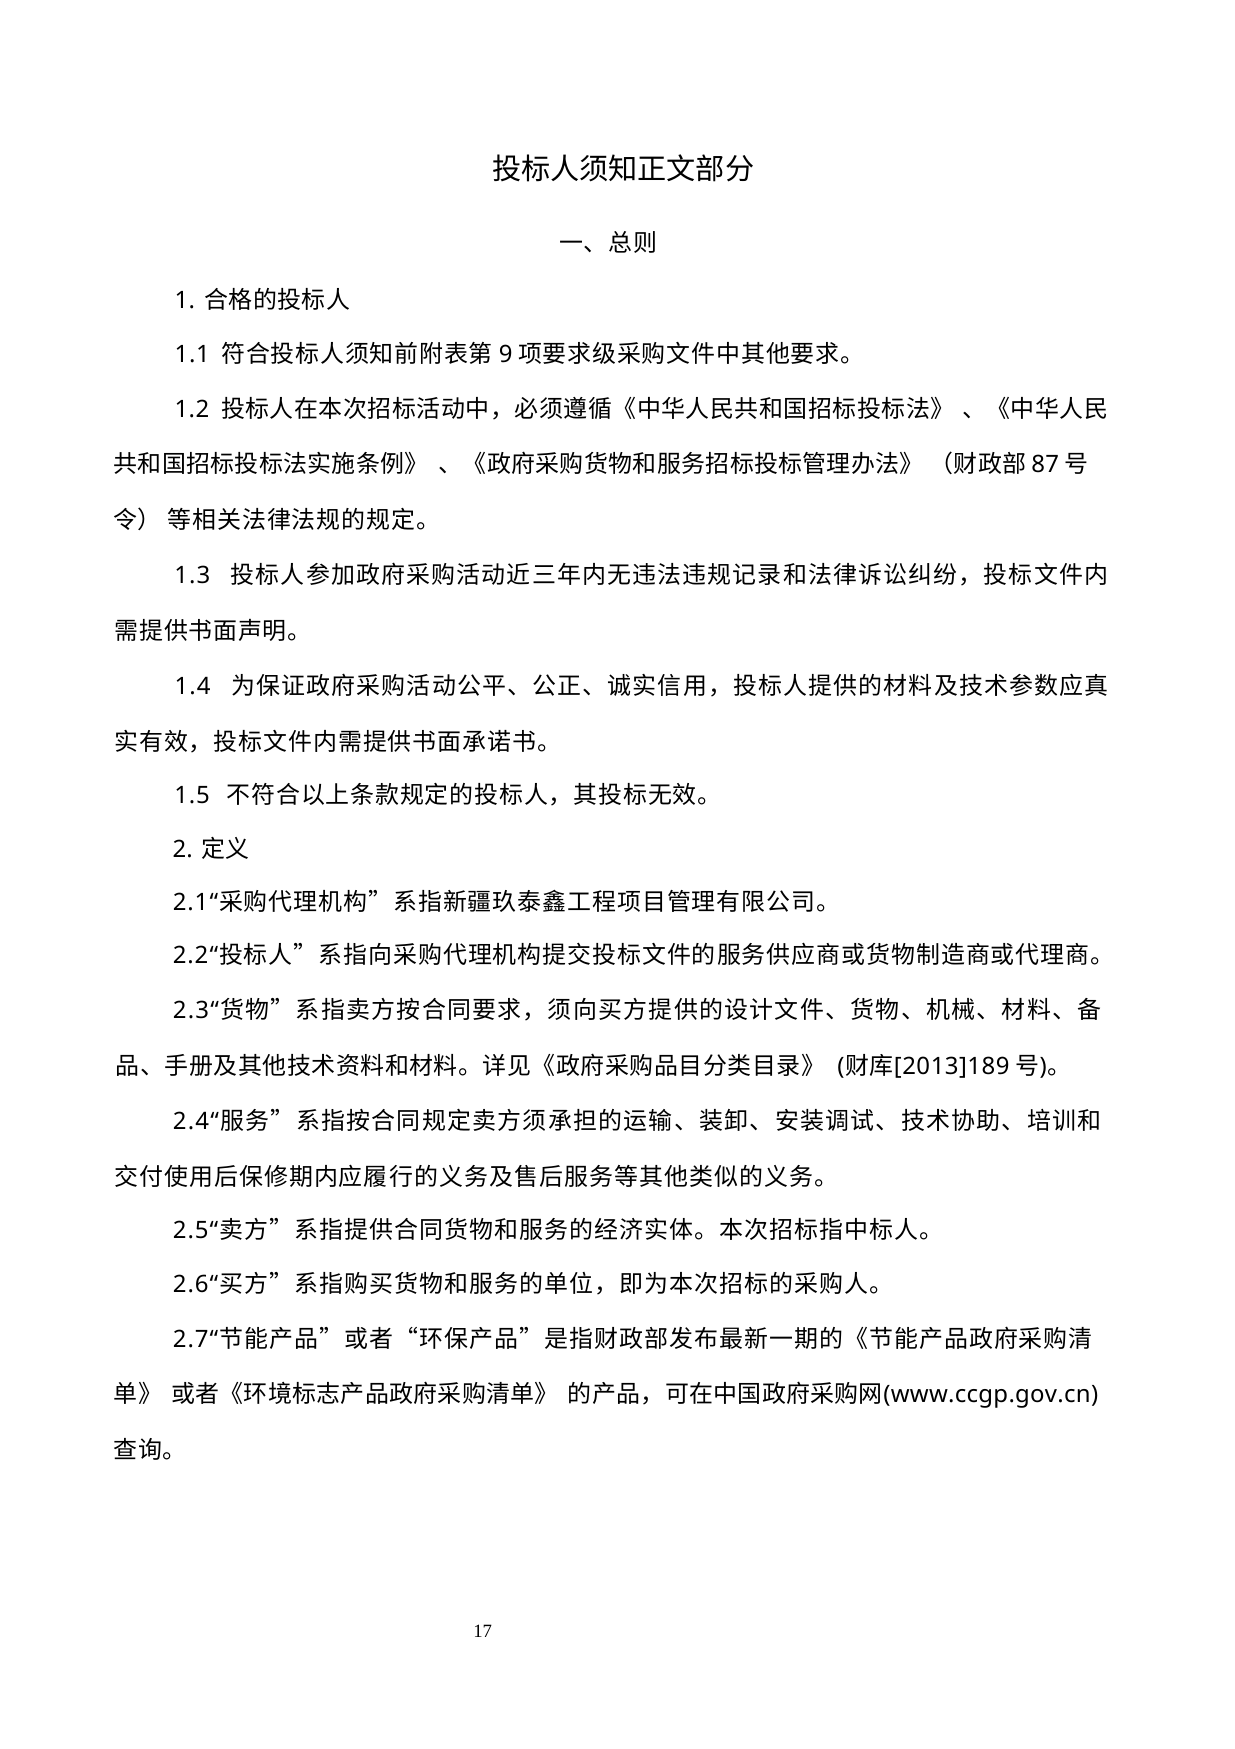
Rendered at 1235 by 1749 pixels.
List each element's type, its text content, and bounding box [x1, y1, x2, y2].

text 投标人须知正文部分 [112, 149, 1134, 187]
text 1.3 投标人参加政府采购活动近三年内无违法违规记录和法律诉讼纠纷，投标文件内 需提供书面声明。 [114, 556, 1123, 646]
text 1.1 符合投标人须知前附表第9项要求级采购文件中其他要求。 [112, 336, 1134, 368]
text 2.7“节能产品”或者“环保产品”是指财政部发布最新一期的《节能产品政府采购清 单》 或者《环境标志产品政府采购清单》 的产品，可在中国政府采购网(www.ccgp.gov.cn) 查询。 [114, 1319, 1114, 1465]
text 1. 合格的投标人 [112, 283, 1134, 316]
text 1.5 不符合以上条款规定的投标人，其投标无效。 [112, 778, 1134, 810]
text 2.4“服务”系指按合同规定卖方须承担的运输、装卸、安装调试、技术协助、培训和 交付使用后保修期内应履行的义务及售后服务等其他类似的义务。 [114, 1102, 1123, 1192]
text 1.2 投标人在本次招标活动中，必须遵循《中华人民共和国招标投标法》 、《中华人民 共和国招标投标法实施条例》 、《政府采购货物和服务招标投标管理办法》 （财政部87号令） 等相关法律法规的规定。 [113, 389, 1134, 535]
text 2. 定义 [112, 831, 1134, 864]
text 2.3“货物”系指卖方按合同要求，须向买方提供的设计文件、货物、机械、材料、备 品、手册及其他技术资料和材料。详见《政府采购品目分类目录》 (财库[2013]189号)。 [116, 991, 1123, 1081]
text 1.4 为保证政府采购活动公平、公正、诚实信用，投标人提供的材料及技术参数应真 实有效，投标文件内需提供书面承诺书。 [114, 667, 1123, 757]
text 2.5“卖方”系指提供合同货物和服务的经济实体。本次招标指中标人。 [112, 1213, 1134, 1245]
text 2.1“采购代理机构”系指新疆玖泰鑫工程项目管理有限公司。 [112, 884, 1134, 917]
text 2.6“买方”系指购买货物和服务的单位，即为本次招标的采购人。 [112, 1266, 1134, 1299]
text 2.2“投标人”系指向采购代理机构提交投标文件的服务供应商或货物制造商或代理商。 [112, 937, 1134, 970]
text 一、总则 [112, 225, 1134, 258]
